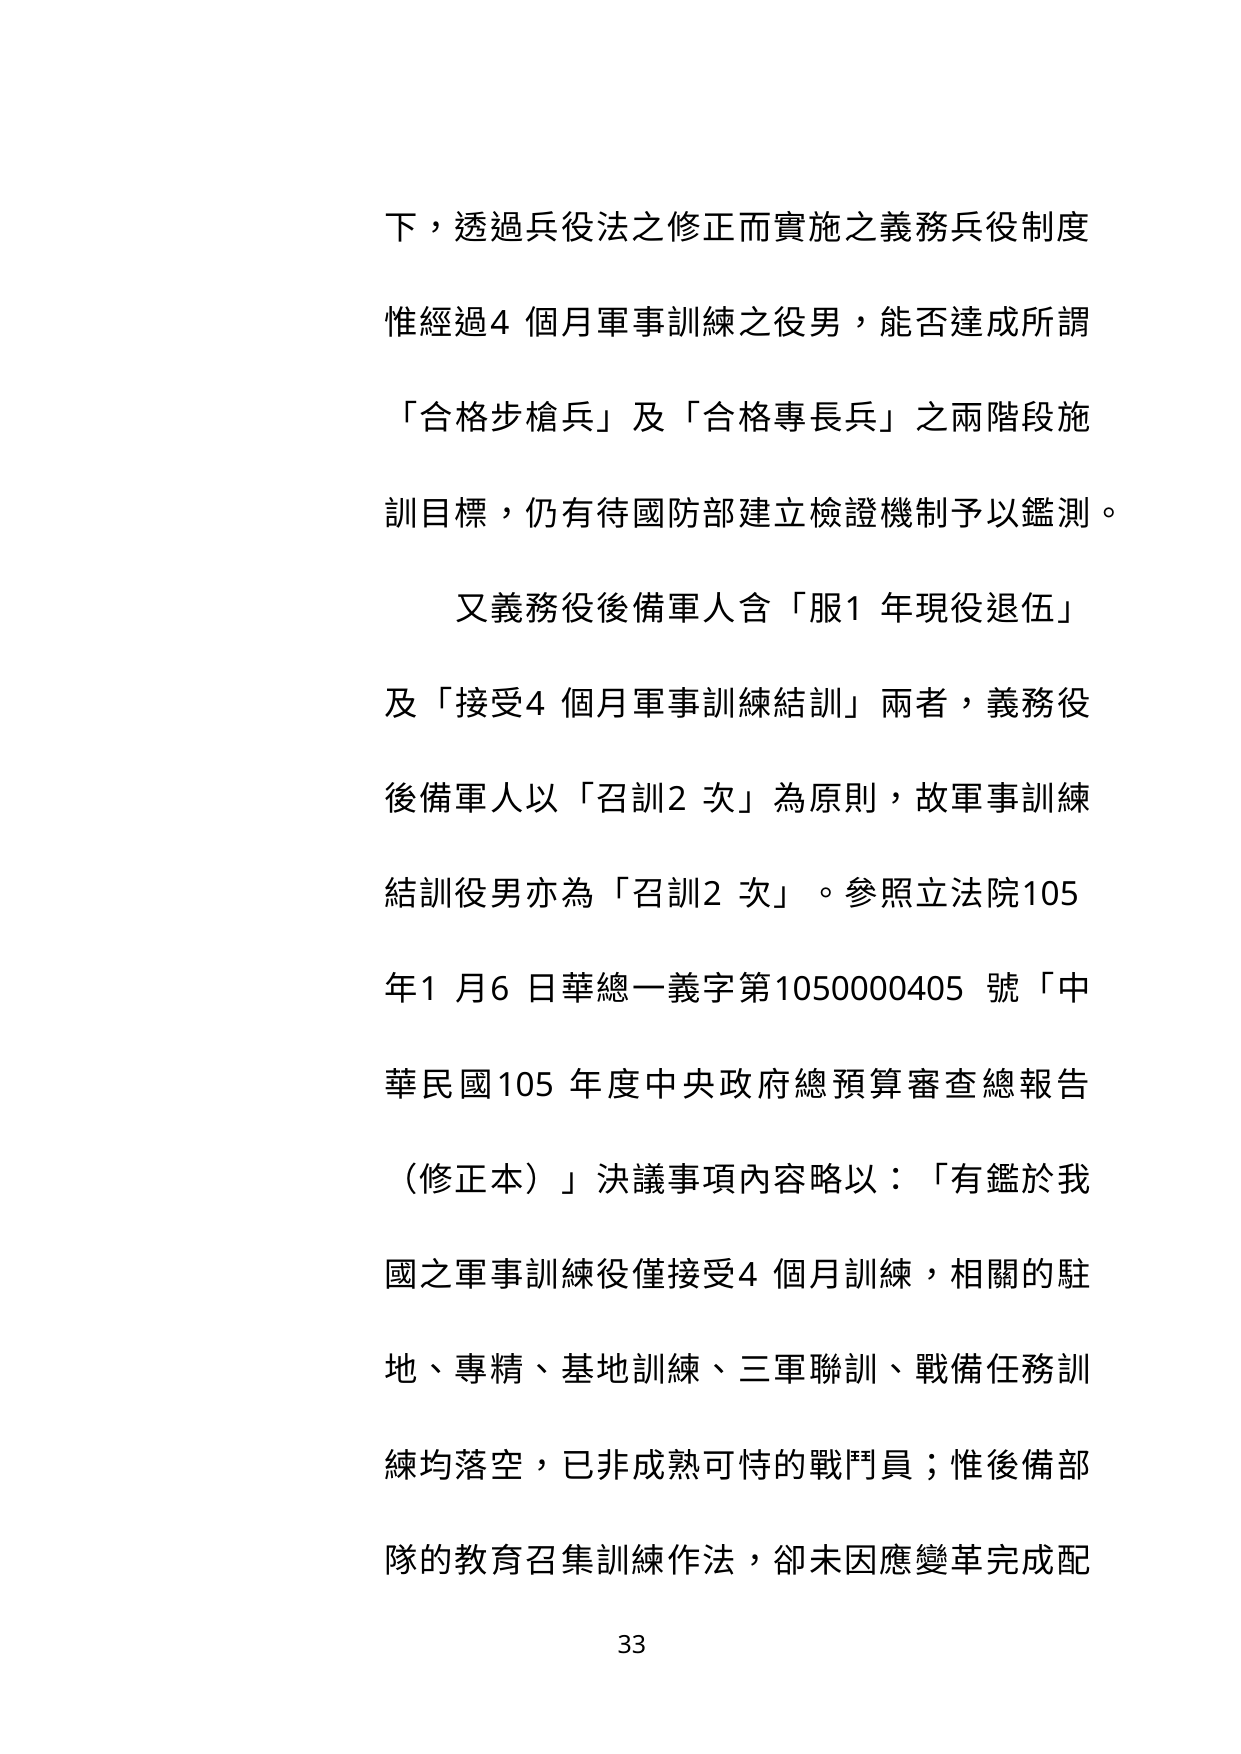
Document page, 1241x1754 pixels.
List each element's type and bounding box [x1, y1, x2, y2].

subtitle [353, 177, 1092, 558]
subtitle [353, 558, 1092, 1605]
